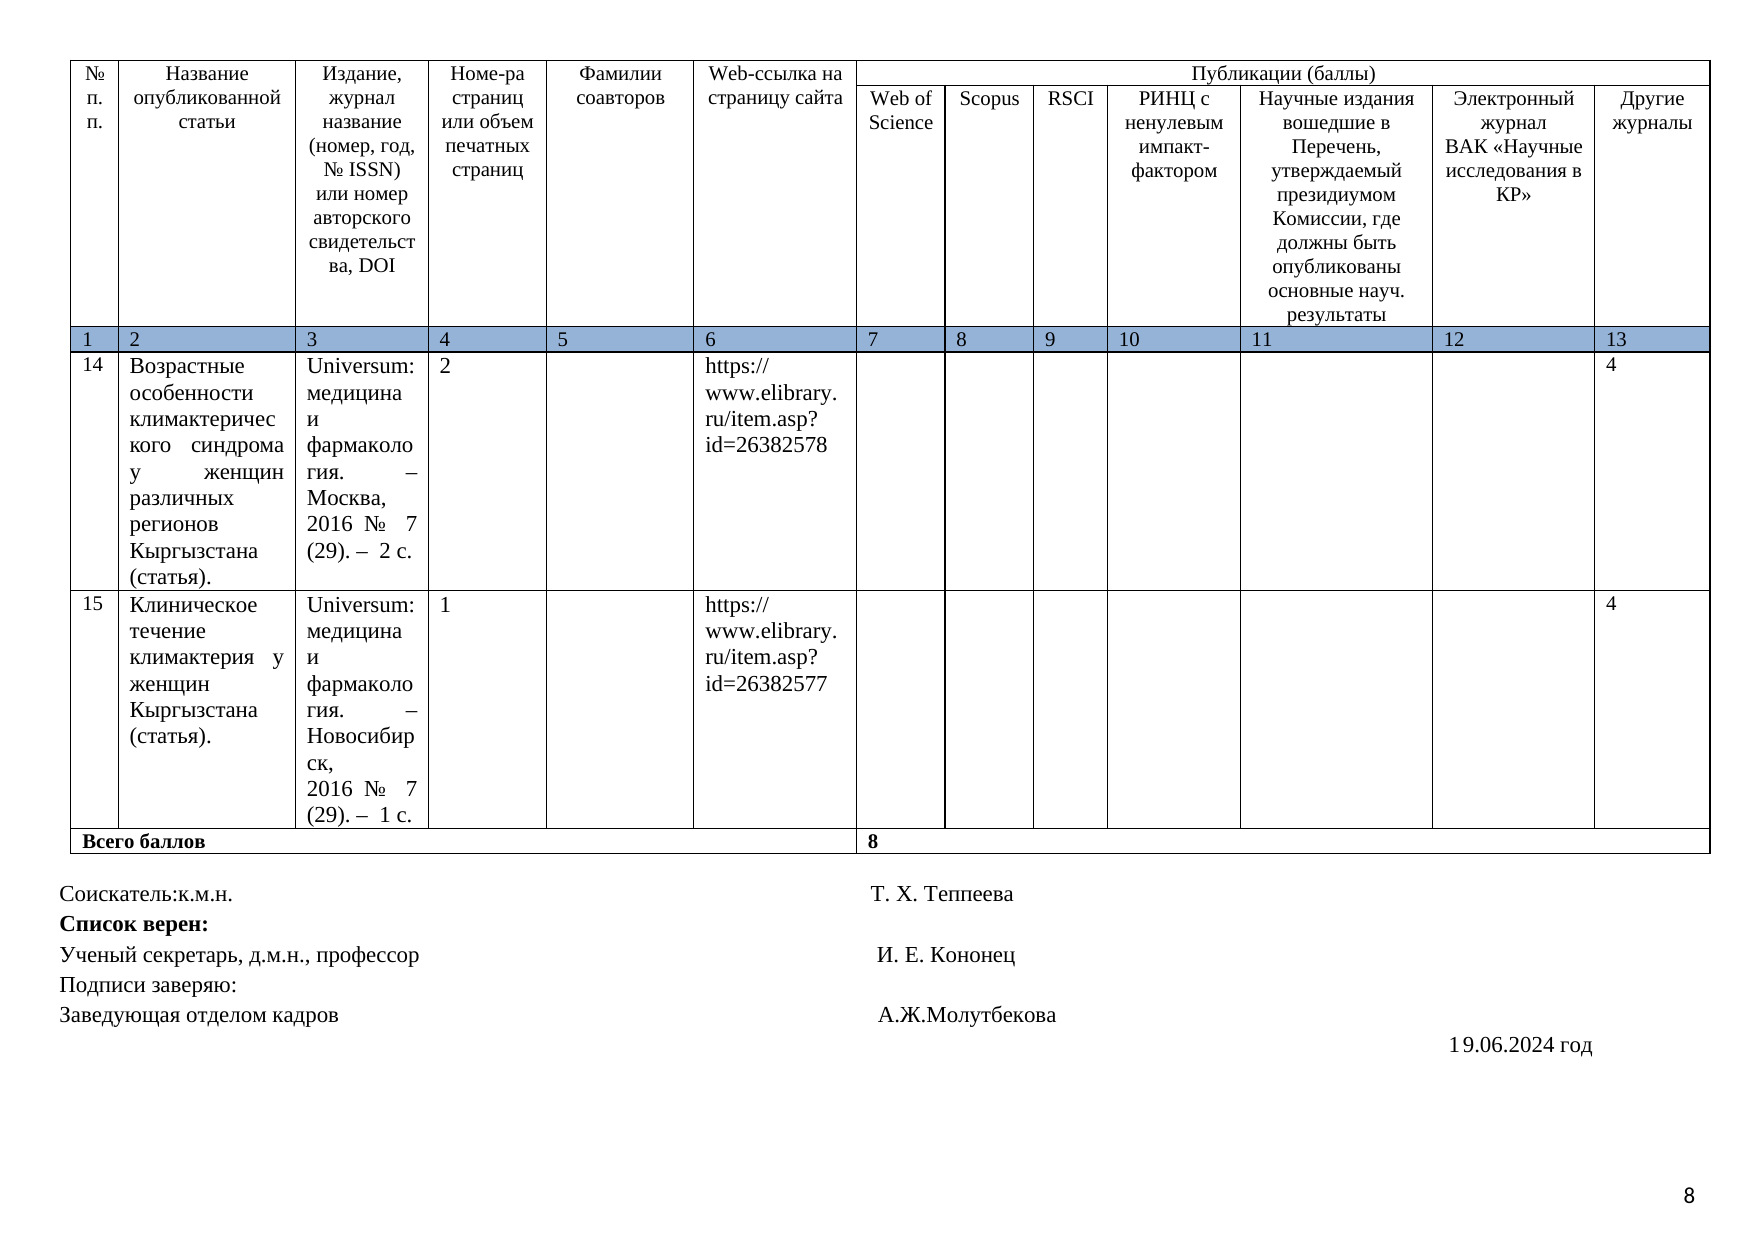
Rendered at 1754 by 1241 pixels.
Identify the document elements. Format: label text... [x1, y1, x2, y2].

text Ученый секретарь, д.м.н., профессор И. Е. Кононец [59, 941, 1695, 967]
table_cell 15 [71, 591, 118, 828]
table_cell [1034, 591, 1107, 828]
table_header Web-ссылка на страницу сайта [694, 61, 856, 326]
table_cell [1034, 353, 1107, 589]
table_cell [857, 591, 944, 828]
table_cell 4 [429, 327, 546, 351]
table_cell 3 [296, 327, 428, 351]
table_cell 13 [1595, 327, 1709, 351]
table_cell 5 [547, 327, 693, 351]
table_cell https://www.elibrary.ru/item.asp?id=26382578 [694, 353, 856, 589]
text Соискатель:к.м.н. Т. Х. Теппеева [59, 880, 1695, 907]
table_cell [946, 591, 1033, 828]
table_cell [1433, 353, 1594, 589]
table_cell [1433, 591, 1594, 828]
table_cell 6 [694, 327, 856, 351]
table_cell 2 [119, 327, 295, 351]
table_cell Scoрus [946, 86, 1033, 326]
text 19.06.2024 год [59, 1031, 1695, 1058]
table_cell [547, 591, 693, 828]
table_header Фамилии соавторов [547, 61, 693, 326]
table_cell [547, 353, 693, 589]
table_cell [857, 353, 944, 589]
text Список верен: [59, 911, 1695, 937]
table_cell Universum: медицина и фармакология. – Москва, 2016 № 7 (29). – 2 с. [296, 353, 428, 589]
table_cell [946, 353, 1033, 589]
table_cell 14 [71, 353, 118, 589]
table_cell Другие журналы [1595, 86, 1709, 326]
table_cell 2 [429, 353, 546, 589]
table_cell [1241, 353, 1432, 589]
table_cell 8 [946, 327, 1033, 351]
table_header Издание, журнал название (номер, год, № ISSN) или номер авторского свидетельства, DOI [296, 61, 428, 326]
table_cell Клиническое течение климактерия у женщин Кыргызстана (статья). [119, 591, 295, 828]
table_cell Электронный журнал ВАК «Научные исследования в КР» [1433, 86, 1594, 326]
text Заведующая отделом кадров А.Ж.Молутбекова [59, 1001, 1695, 1027]
table_cell Universum: медицина и фармакология. – Новосибирск, 2016 № 7 (29). – 1 с. [296, 591, 428, 828]
table_cell Научные издания вошедшие в Перечень, утверждаемый президиумом Комиссии, где должны быть опубликованы основные науч. результаты [1241, 86, 1432, 326]
table_cell 1 [71, 327, 118, 351]
table_cell 7 [857, 327, 944, 351]
table_cell 11 [1241, 327, 1432, 351]
table_cell 12 [1433, 327, 1594, 351]
text Подписи заверяю: [59, 971, 1695, 997]
table_cell 4 [1595, 353, 1709, 589]
table_header Номе-ра страниц или объем печатных страниц [429, 61, 546, 326]
table_cell РИНЦ с ненулевым импакт- фактором [1108, 86, 1240, 326]
table_cell [1108, 353, 1240, 589]
table_cell Всего баллов [71, 829, 856, 853]
table_cell RSCI [1034, 86, 1107, 326]
table_cell https://www.elibrary.ru/item.asp?id=26382577 [694, 591, 856, 828]
table_cell 4 [1595, 591, 1709, 828]
table_cell [1108, 591, 1240, 828]
table_cell 10 [1108, 327, 1240, 351]
table_cell Web of Science [857, 86, 944, 326]
table_cell 1 [429, 591, 546, 828]
table_header Название опубликованной статьи [119, 61, 295, 326]
table_header Публикации (баллы) [857, 61, 1709, 84]
table_cell 9 [1034, 327, 1107, 351]
table_cell 8 [857, 829, 1709, 853]
table_cell [1241, 591, 1432, 828]
table_header № п.п. [71, 61, 118, 326]
